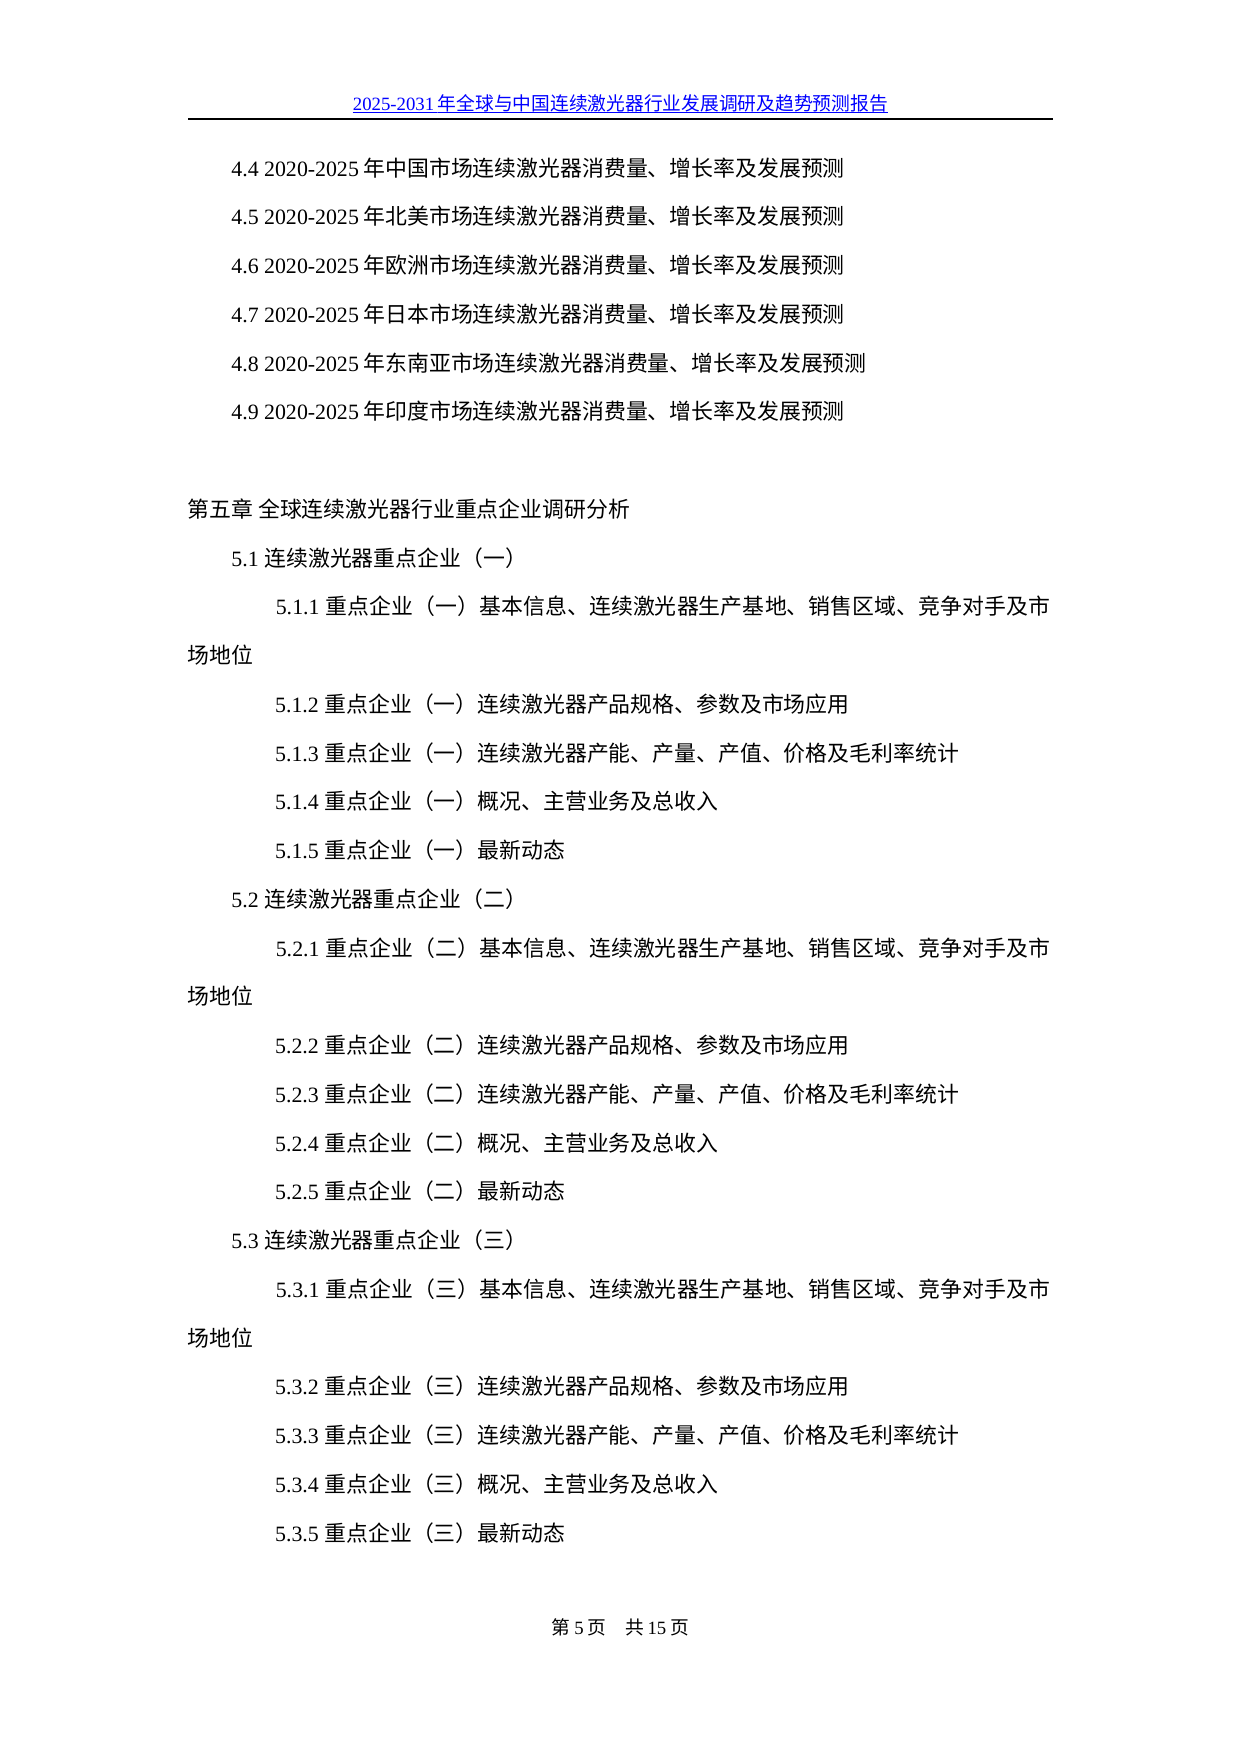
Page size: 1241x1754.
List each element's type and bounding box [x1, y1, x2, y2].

text [187, 150, 1053, 1548]
